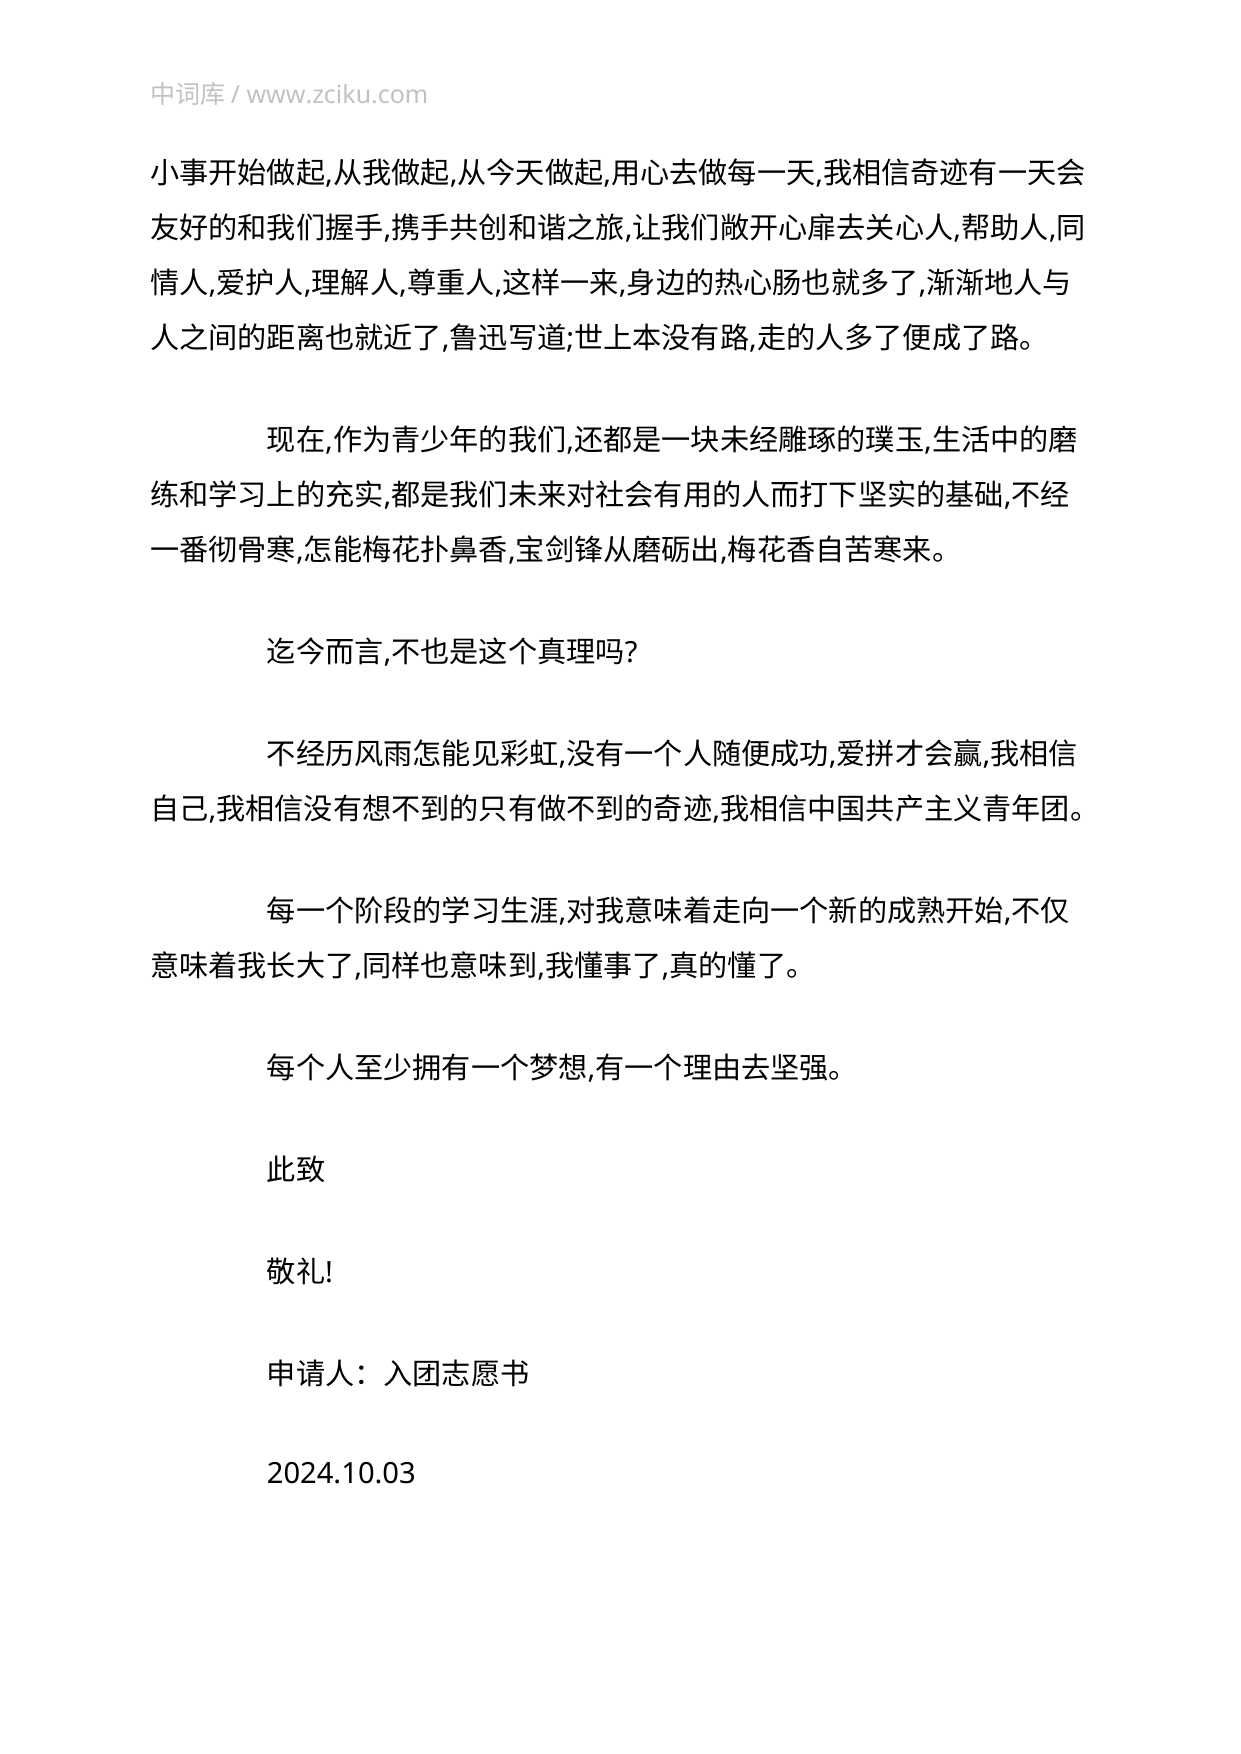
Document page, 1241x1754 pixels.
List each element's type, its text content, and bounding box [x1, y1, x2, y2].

text 敬礼! [150, 1249, 1090, 1291]
text 不经历风雨怎能见彩虹,没有一个人随便成功,爱拼才会赢,我相信自己,我相信没有想不到的只有做不到的奇迹,我相信中国共产主义青年团。 [150, 731, 1090, 828]
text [150, 150, 1090, 357]
text 每个人至少拥有一个梦想,有一个理由去坚强。 [150, 1045, 1090, 1087]
text 现在,作为青少年的我们,还都是一块未经雕琢的璞玉,生活中的磨练和学习上的充实,都是我们未来对社会有用的人而打下坚实的基础,不经一番彻骨寒,怎能梅花扑鼻香,宝剑锋从磨砺出,梅花香自苦寒来。 [150, 417, 1090, 569]
text 此致 [150, 1147, 1090, 1189]
text 2024.10.03 [150, 1452, 1090, 1492]
text 申请人：入团志愿书 [150, 1351, 1090, 1393]
text 每一个阶段的学习生涯,对我意味着走向一个新的成熟开始,不仅意味着我长大了,同样也意味到,我懂事了,真的懂了。 [150, 888, 1090, 985]
text 迄今而言,不也是这个真理吗? [150, 629, 1090, 671]
